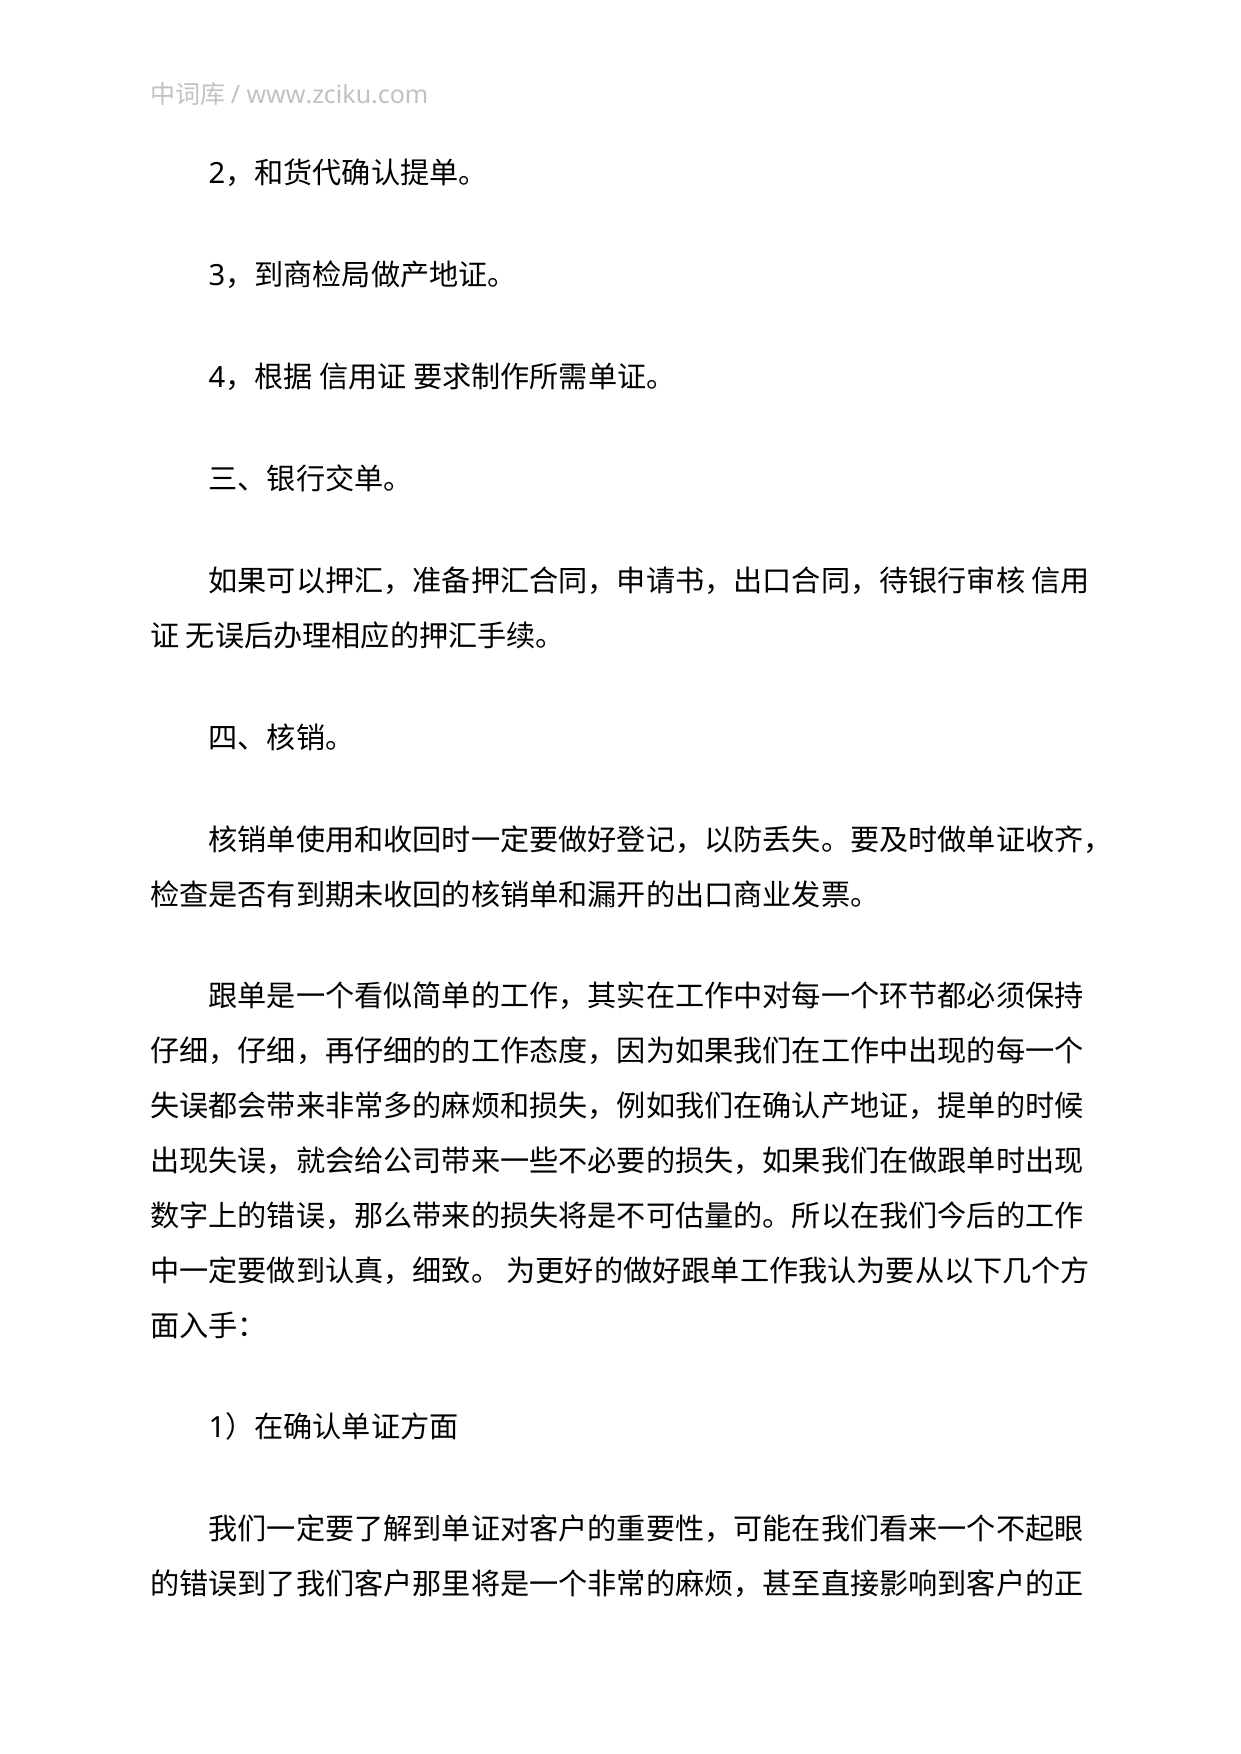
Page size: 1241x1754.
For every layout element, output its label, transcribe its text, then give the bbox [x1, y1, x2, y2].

text 4，根据 信用证 要求制作所需单证。 [150, 354, 1090, 396]
text 3，到商检局做产地证。 [150, 252, 1090, 294]
text 如果可以押汇，准备押汇合同，申请书，出口合同，待银行审核 信用证 无误后办理相应的押汇手续。 [150, 558, 1090, 655]
text 四、核销。 [150, 714, 1090, 757]
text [150, 1506, 1090, 1603]
text 1）在确认单证方面 [150, 1404, 1090, 1446]
text 跟单是一个看似简单的工作，其实在工作中对每一个环节都必须保持仔细，仔细，再仔细的的工作态度，因为如果我们在工作中出现的每一个失误都会带来非常多的麻烦和损失，例如我们在确认产地证，提单的时候出现失误，就会给公司带来一些不必要的损失，如果我们在做跟单时出现数字上的错误，那么带来的损失将是不可估量的。所以在我们今后的工作中一定要做到认真，细致。 为更好的做好跟单工作我认为要从以下几个方面入手： [150, 973, 1090, 1344]
text 2，和货代确认提单。 [150, 150, 1090, 192]
text 核销单使用和收回时一定要做好登记，以防丢失。要及时做单证收齐，检查是否有到期未收回的核销单和漏开的出口商业发票。 [150, 816, 1090, 913]
text 三、银行交单。 [150, 456, 1090, 498]
